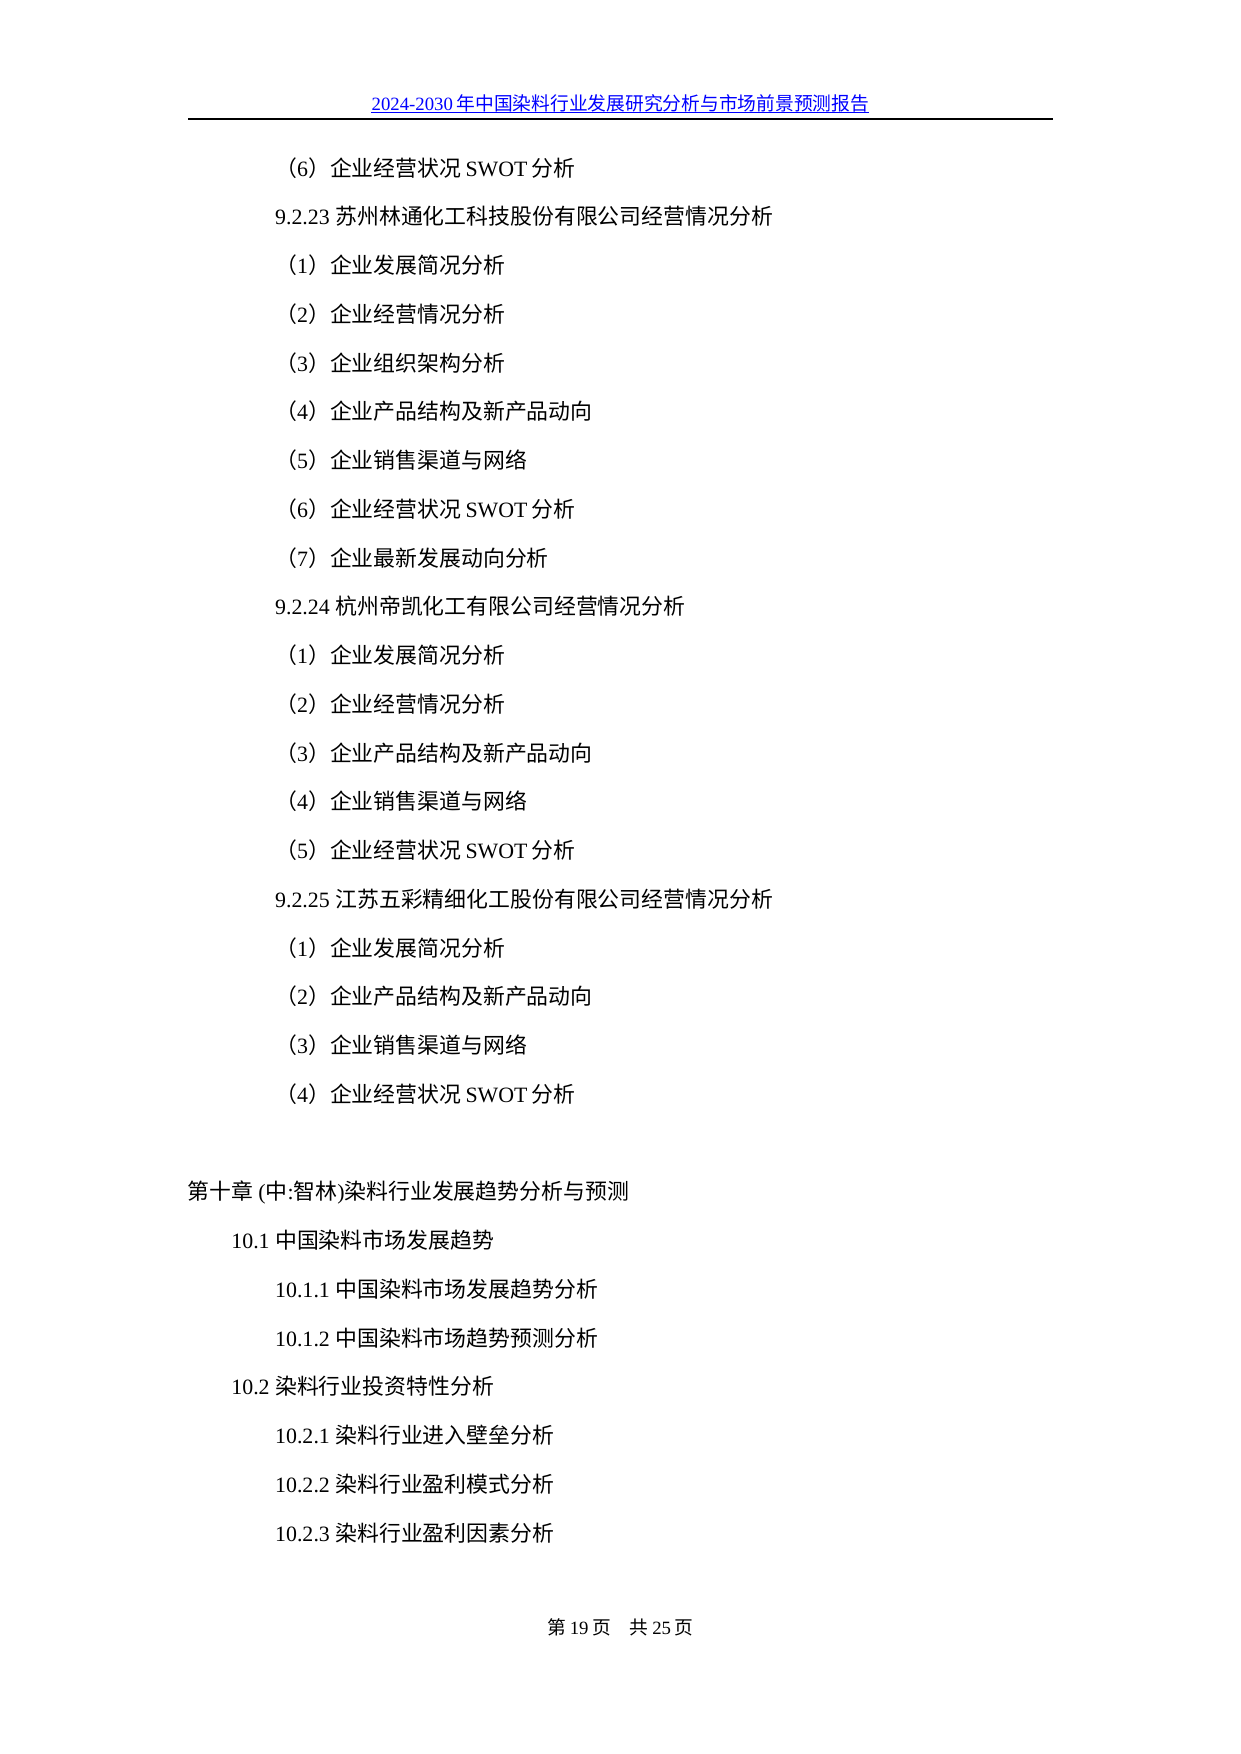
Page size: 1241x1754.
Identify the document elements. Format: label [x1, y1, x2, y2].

text [187, 150, 1053, 1548]
